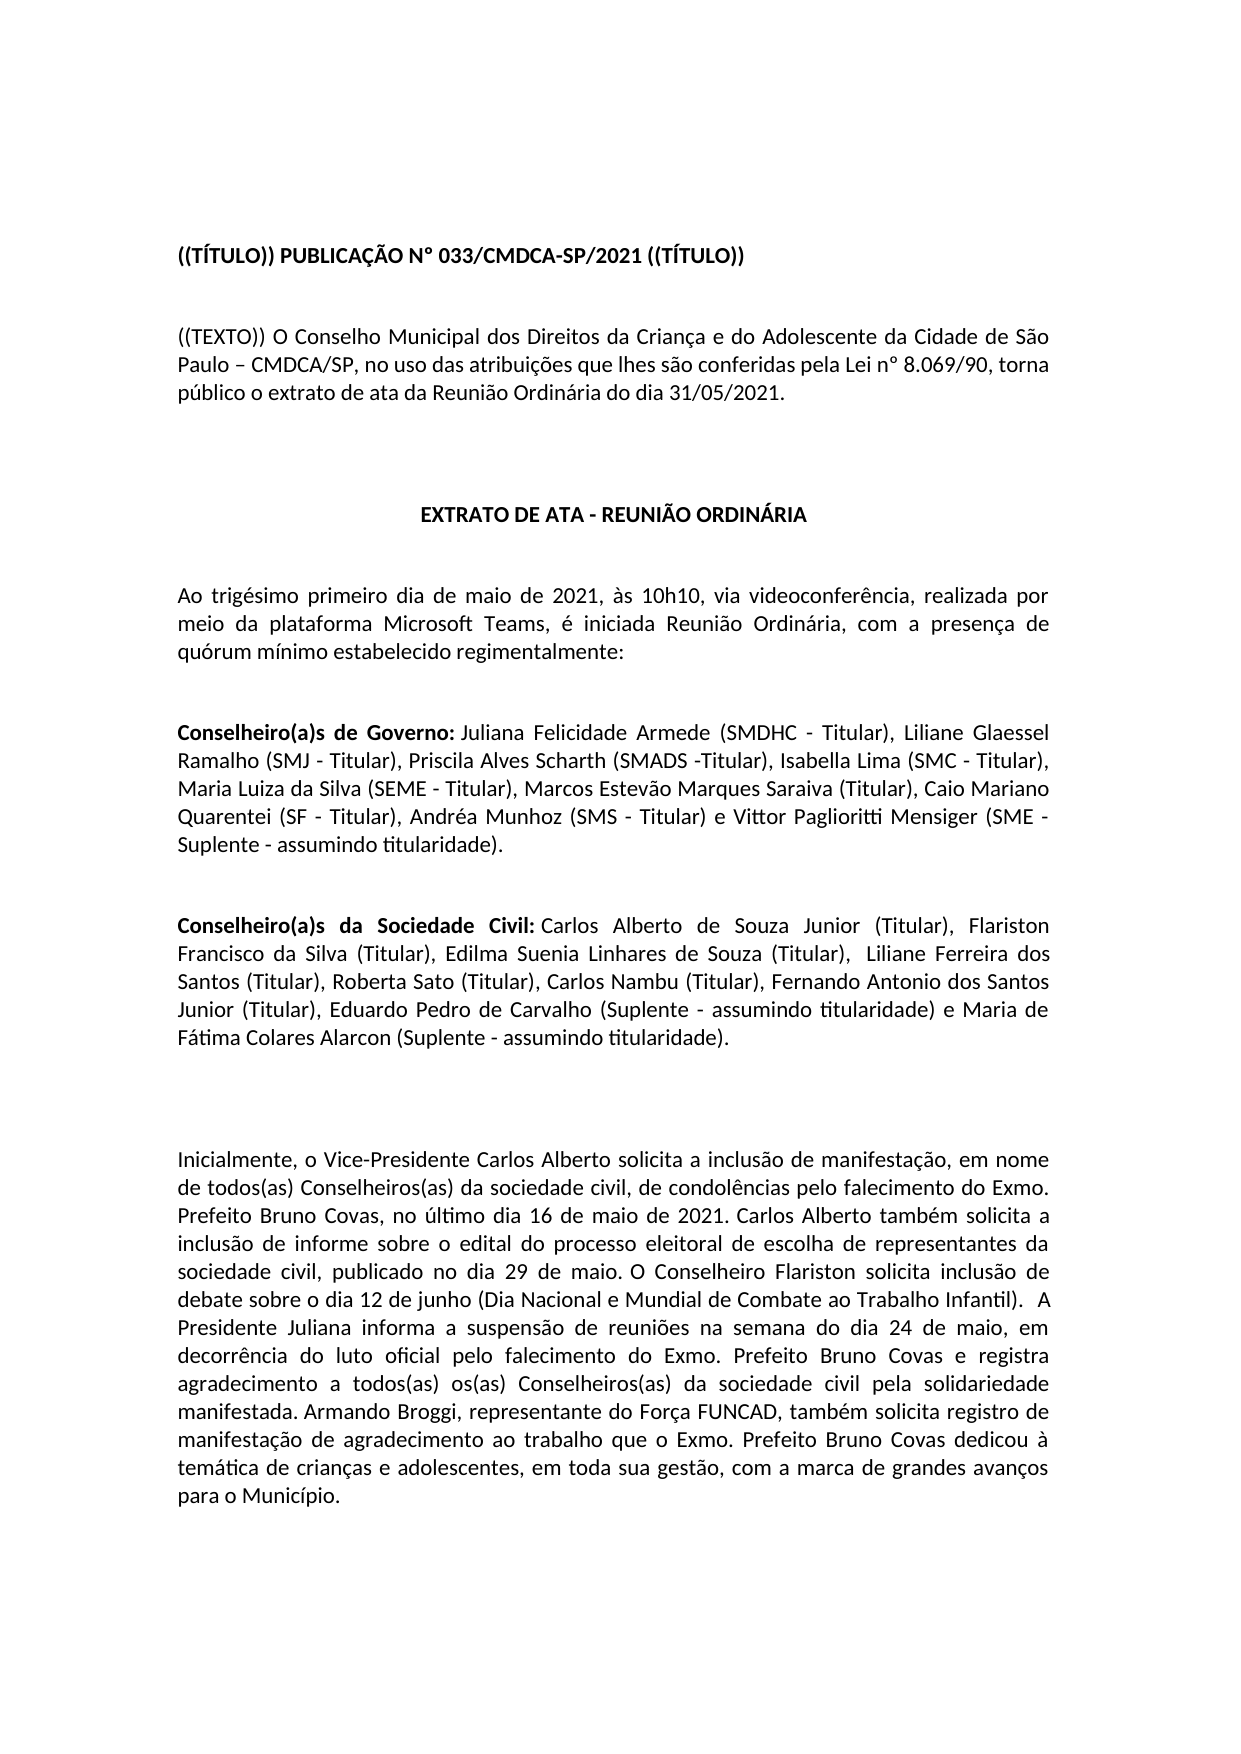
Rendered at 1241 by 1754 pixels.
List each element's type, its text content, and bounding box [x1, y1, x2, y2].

text EXTRATO DE ATA - REUNIÃO ORDINÁRIA [177, 500, 1051, 528]
text ((TEXTO)) O Conselho Municipal dos Direitos da Criança e do Adolescente da Cidade de São Paulo – CMDCA/SP, no uso das atribuições que lhes são conferidas pela Lei nº 8.069/90, torna público o extrato de ata da Reunião Ordinária do dia 31/05/2021. [177, 322, 1051, 406]
text ((TÍTULO)) PUBLICAÇÃO Nº 033/CMDCA-SP/2021 ((TÍTULO)) [177, 241, 1063, 269]
text Inicialmente, o Vice-Presidente Carlos Alberto solicita a inclusão de manifestação, em nome de todos(as) Conselheiros(as) da sociedade civil, de condolências pelo falecimento do Exmo. Prefeito Bruno Covas, no último dia 16 de maio de 2021. Carlos Alberto também solicita a inclusão de informe sobre o edital do processo eleitoral de escolha de representantes da sociedade civil, publicado no dia 29 de maio. O Conselheiro Flariston solicita inclusão de debate sobre o dia 12 de junho (Dia Nacional e Mundial de Combate ao Trabalho Infantil). A Presidente Juliana informa a suspensão de reuniões na semana do dia 24 de maio, em decorrência do luto oficial pelo falecimento do Exmo. Prefeito Bruno Covas e registra agradecimento a todos(as) os(as) Conselheiros(as) da sociedade civil pela solidariedade manifestada. Armando Broggi, representante do Força FUNCAD, também solicita registro de manifestação de agradecimento ao trabalho que o Exmo. Prefeito Bruno Covas dedicou à temática de crianças e adolescentes, em toda sua gestão, com a marca de grandes avanços para o Município. [177, 1145, 1051, 1509]
text Conselheiro(a)s de Governo: Juliana Felicidade Armede (SMDHC - Titular), Liliane Glaessel Ramalho (SMJ - Titular), Priscila Alves Scharth (SMADS -Titular), Isabella Lima (SMC - Titular), Maria Luiza da Silva (SEME - Titular), Marcos Estevão Marques Saraiva (Titular), Caio Mariano Quarentei (SF - Titular), Andréa Munhoz (SMS - Titular) e Vittor Paglioritti Mensiger (SME - Suplente - assumindo titularidade). [177, 718, 1051, 858]
text Ao trigésimo primeiro dia de maio de 2021, às 10h10, via videoconferência, realizada por meio da plataforma Microsoft Teams, é iniciada Reunião Ordinária, com a presença de quórum mínimo estabelecido regimentalmente: [177, 581, 1051, 665]
text Conselheiro(a)s da Sociedade Civil: Carlos Alberto de Souza Junior (Titular), Flariston Francisco da Silva (Titular), Edilma Suenia Linhares de Souza (Titular), Liliane Ferreira dos Santos (Titular), Roberta Sato (Titular), Carlos Nambu (Titular), Fernando Antonio dos Santos Junior (Titular), Eduardo Pedro de Carvalho (Suplente - assumindo titularidade) e Maria de Fátima Colares Alarcon (Suplente - assumindo titularidade). [177, 911, 1051, 1051]
